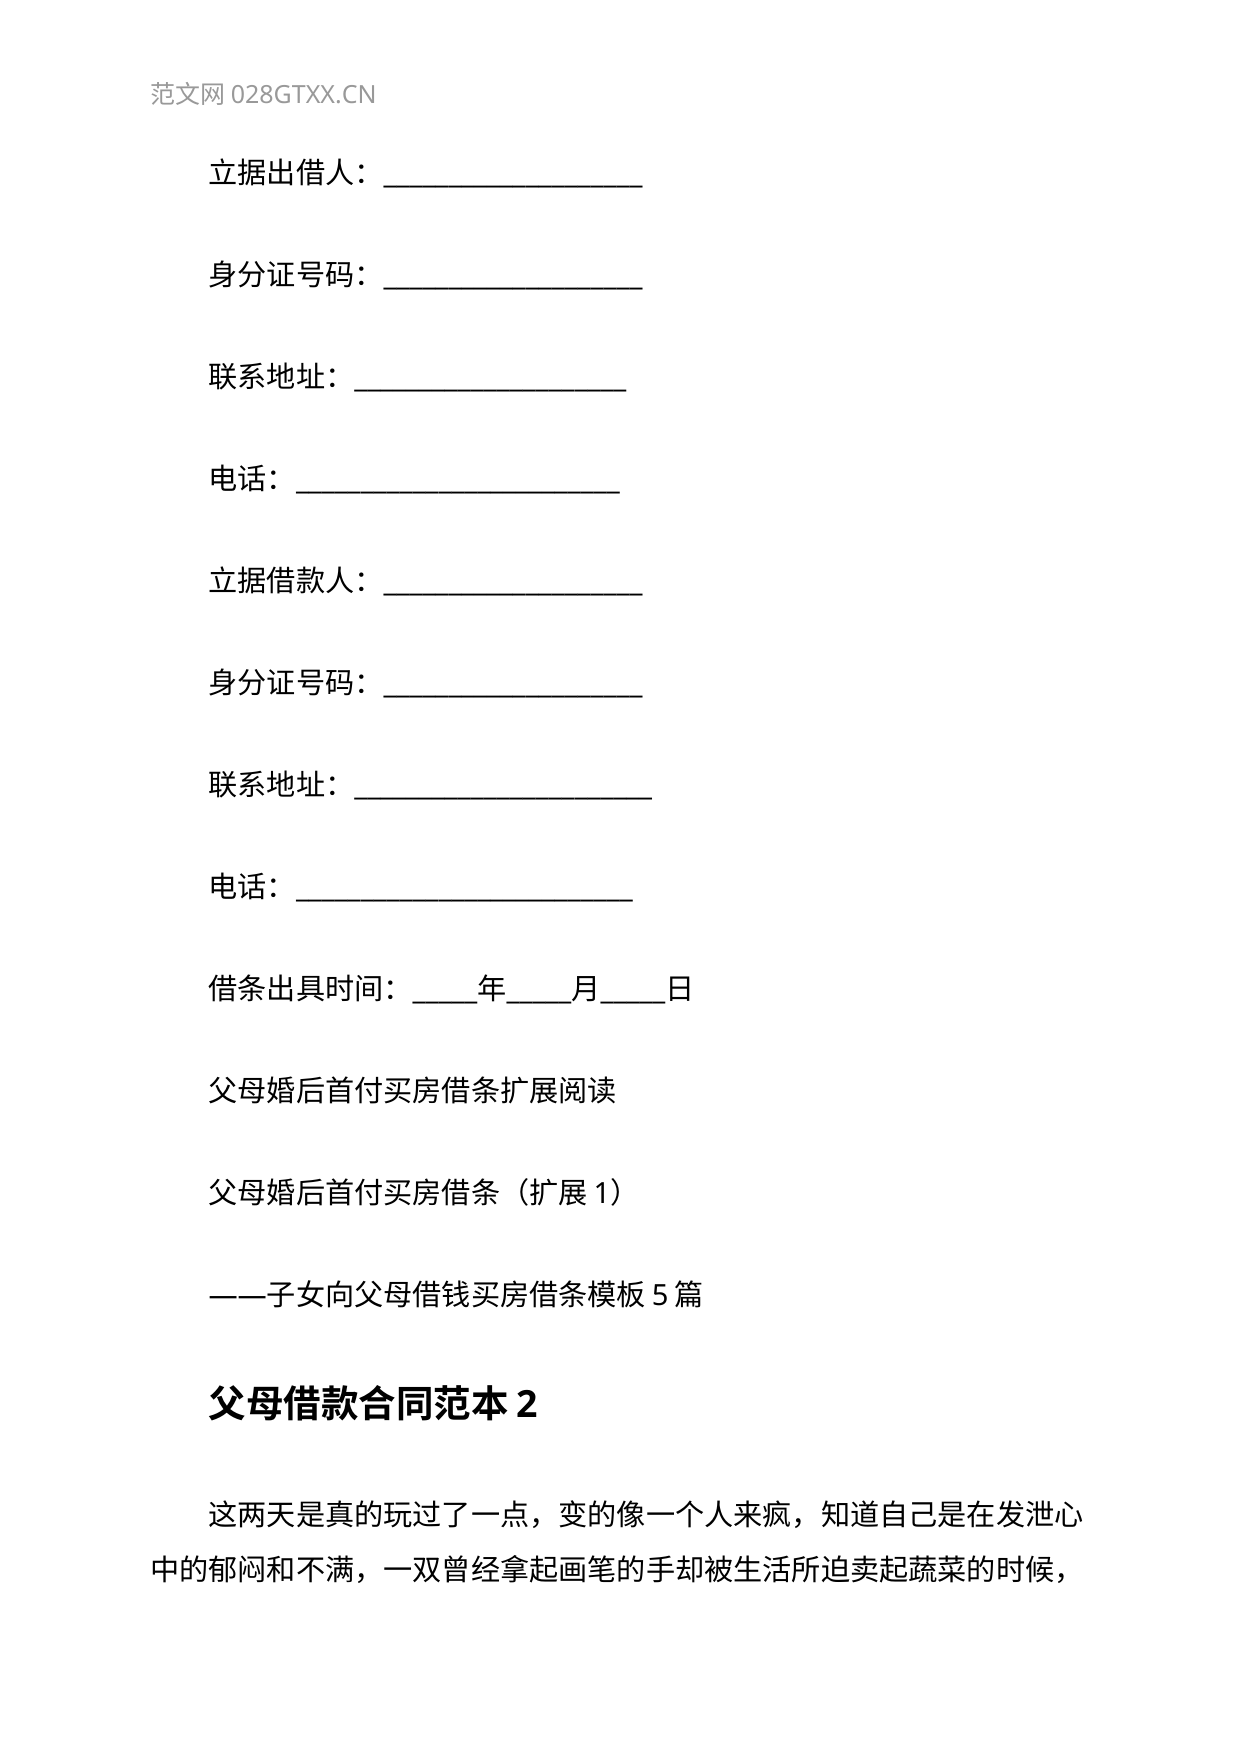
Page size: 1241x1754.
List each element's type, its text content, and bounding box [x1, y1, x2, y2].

text 电话：__________________________ [150, 864, 1090, 906]
text 父母借款合同范本2 [150, 1373, 1090, 1428]
text 立据出借人：____________________ [150, 150, 1090, 192]
text 联系地址：_____________________ [150, 354, 1090, 396]
text 借条出具时间：_____年_____月_____日 [150, 966, 1090, 1008]
text 身分证号码：____________________ [150, 252, 1090, 294]
text 立据借款人：____________________ [150, 558, 1090, 600]
text 身分证号码：____________________ [150, 660, 1090, 702]
text 父母婚后首付买房借条扩展阅读 [150, 1068, 1090, 1110]
text 电话：_________________________ [150, 456, 1090, 498]
text 联系地址：_______________________ [150, 762, 1090, 804]
text ——子女向父母借钱买房借条模板5篇 [150, 1272, 1090, 1314]
text 父母婚后首付买房借条（扩展1） [150, 1169, 1090, 1212]
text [150, 1491, 1090, 1588]
